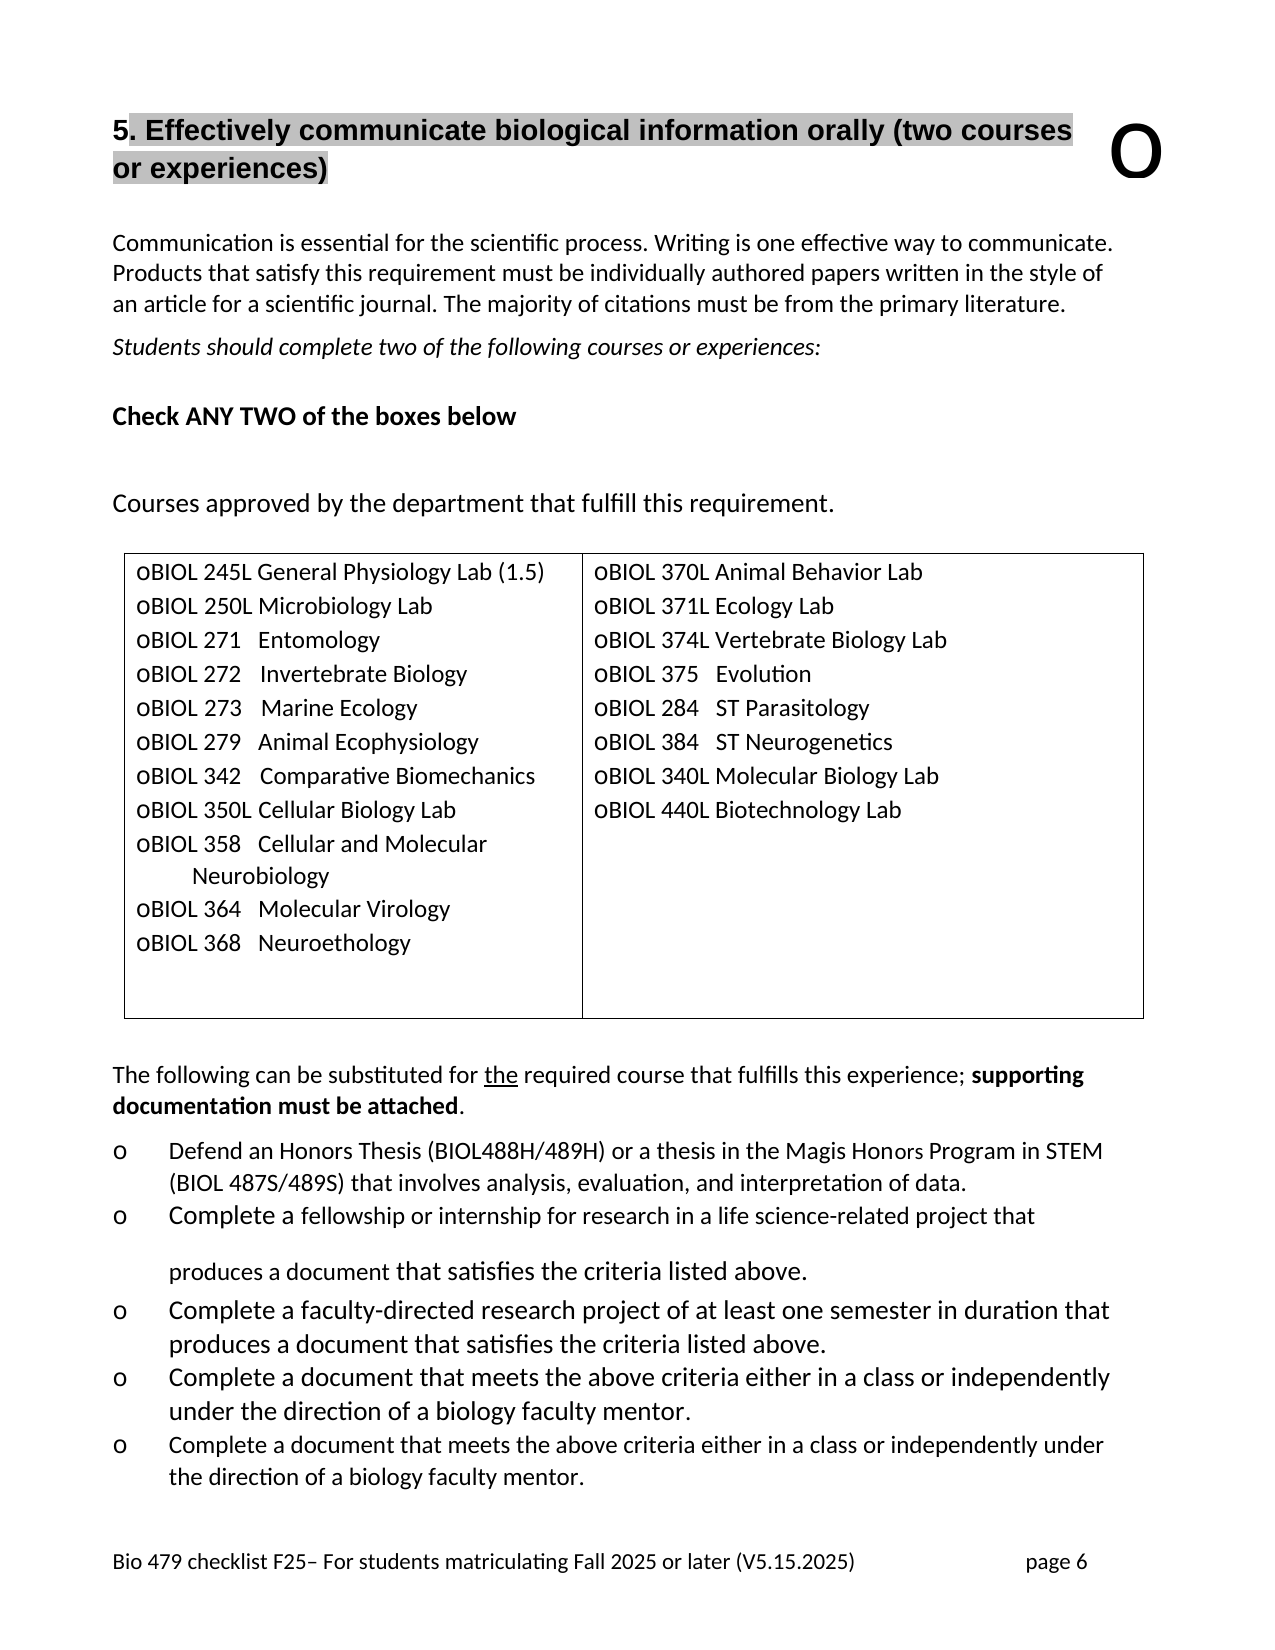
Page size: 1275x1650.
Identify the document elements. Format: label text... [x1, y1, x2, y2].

text The following can be substituted for the required course that fulfills this experience; supporting documentation must be attached. [112, 1059, 1125, 1121]
table_header oBIOL 370L Animal Behavior Lab oBIOL 371L Ecology Lab oBIOL 374L Vertebrate Biology Lab oBIOL 375 Evolution oBIOL 284 ST Parasitology oBIOL 384 ST Neurogenetics oBIOL 340L Molecular Biology Lab oBIOL 440L Biotechnology Lab [583, 554, 1143, 1018]
text 5. Effectively communicate biological information orally (two courses or experiences) [112, 112, 1097, 184]
text Communication is essential for the scientific process. Writing is one effective way to communicate. Products that satisfy this requirement must be individually authored papers written in the style of an article for a scientific journal. The majority of citations must be from the primary literature. [112, 227, 1125, 319]
list Check ANY TWO of the boxes below [112, 399, 1125, 433]
text Courses approved by the department that fulfill this requirement. [112, 486, 1125, 519]
text o Complete a fellowship or internship for research in a life science-related project that produces a document that satisfies the criteria listed above. [112, 1198, 1125, 1293]
text Students should complete two of the following courses or experiences: [112, 331, 1125, 362]
text o Complete a document that meets the above criteria either in a class or independently under the direction of a biology faculty mentor. [112, 1427, 1125, 1491]
text o Defend an Honors Thesis (BIOL488H/489H) or a thesis in the Magis Honors Program in STEM (BIOL 487S/489S) that involves analysis, evaluation, and interpretation of data. [112, 1133, 1125, 1198]
text o Complete a faculty-directed research project of at least one semester in duration that produces a document that satisfies the criteria listed above. [112, 1293, 1125, 1360]
text o Complete a document that meets the above criteria either in a class or independently under the direction of a biology faculty mentor. [112, 1360, 1125, 1427]
table_header oBIOL 245L General Physiology Lab (1.5) oBIOL 250L Microbiology Lab oBIOL 271 Entomology oBIOL 272 Invertebrate Biology oBIOL 273 Marine Ecology oBIOL 279 Animal Ecophysiology oBIOL 342 Comparative Biomechanics oBIOL 350L Cellular Biology Lab oBIOL 358 Cellular and Molecular Neurobiology oBIOL 364 Molecular Virology oBIOL 368 Neuroethology [125, 554, 582, 1018]
